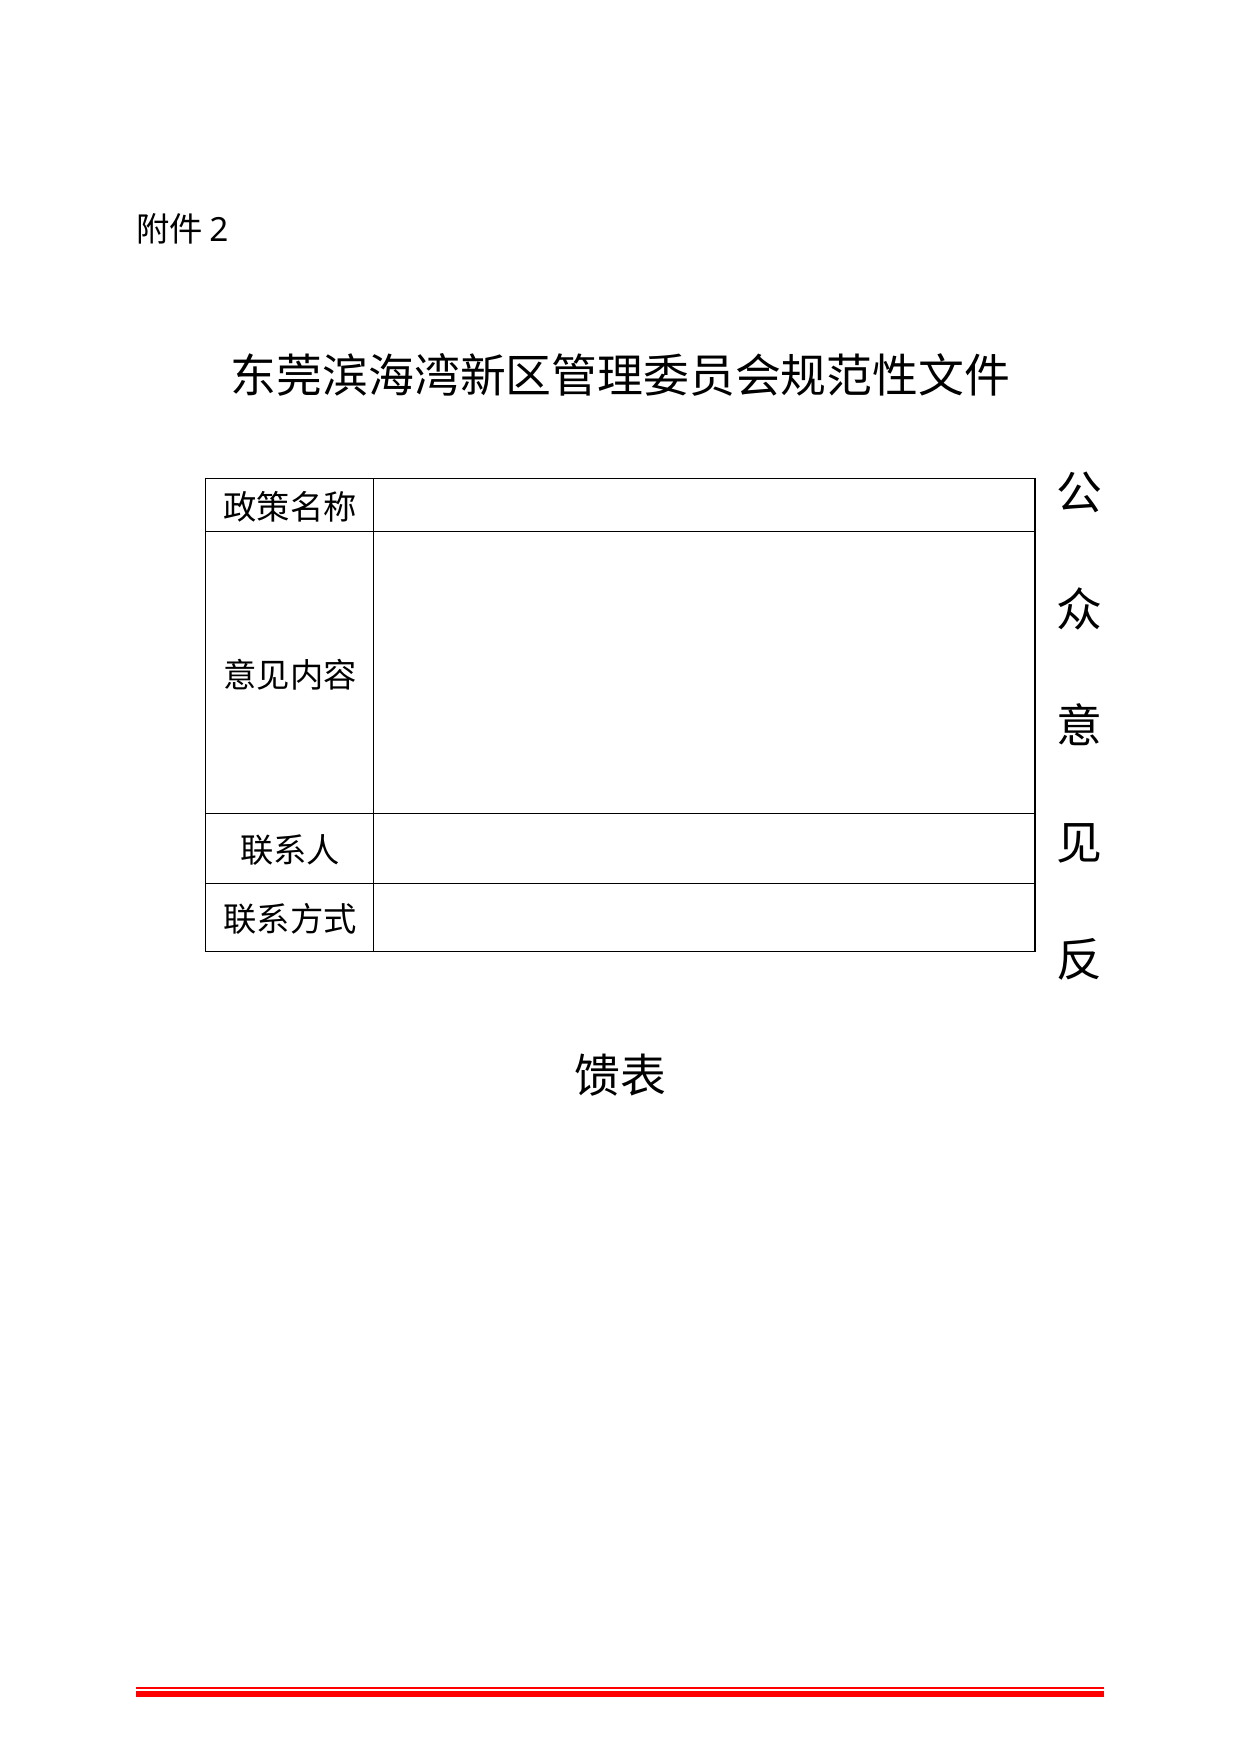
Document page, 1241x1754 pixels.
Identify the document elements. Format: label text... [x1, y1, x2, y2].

table_cell 联系方式 [206, 884, 373, 951]
text 东莞滨海湾新区管理委员会规范性文件 [136, 314, 1104, 431]
table_cell [374, 814, 1034, 882]
table_cell 联系人 [206, 814, 373, 882]
table_header 政策名称 [206, 479, 373, 531]
text 公众意见反馈表 [136, 431, 1104, 1131]
text 附件2 [136, 198, 1104, 256]
table_header [374, 479, 1034, 531]
table_cell 意见内容 [206, 532, 373, 813]
table_cell [374, 884, 1034, 951]
table_cell [374, 532, 1034, 813]
